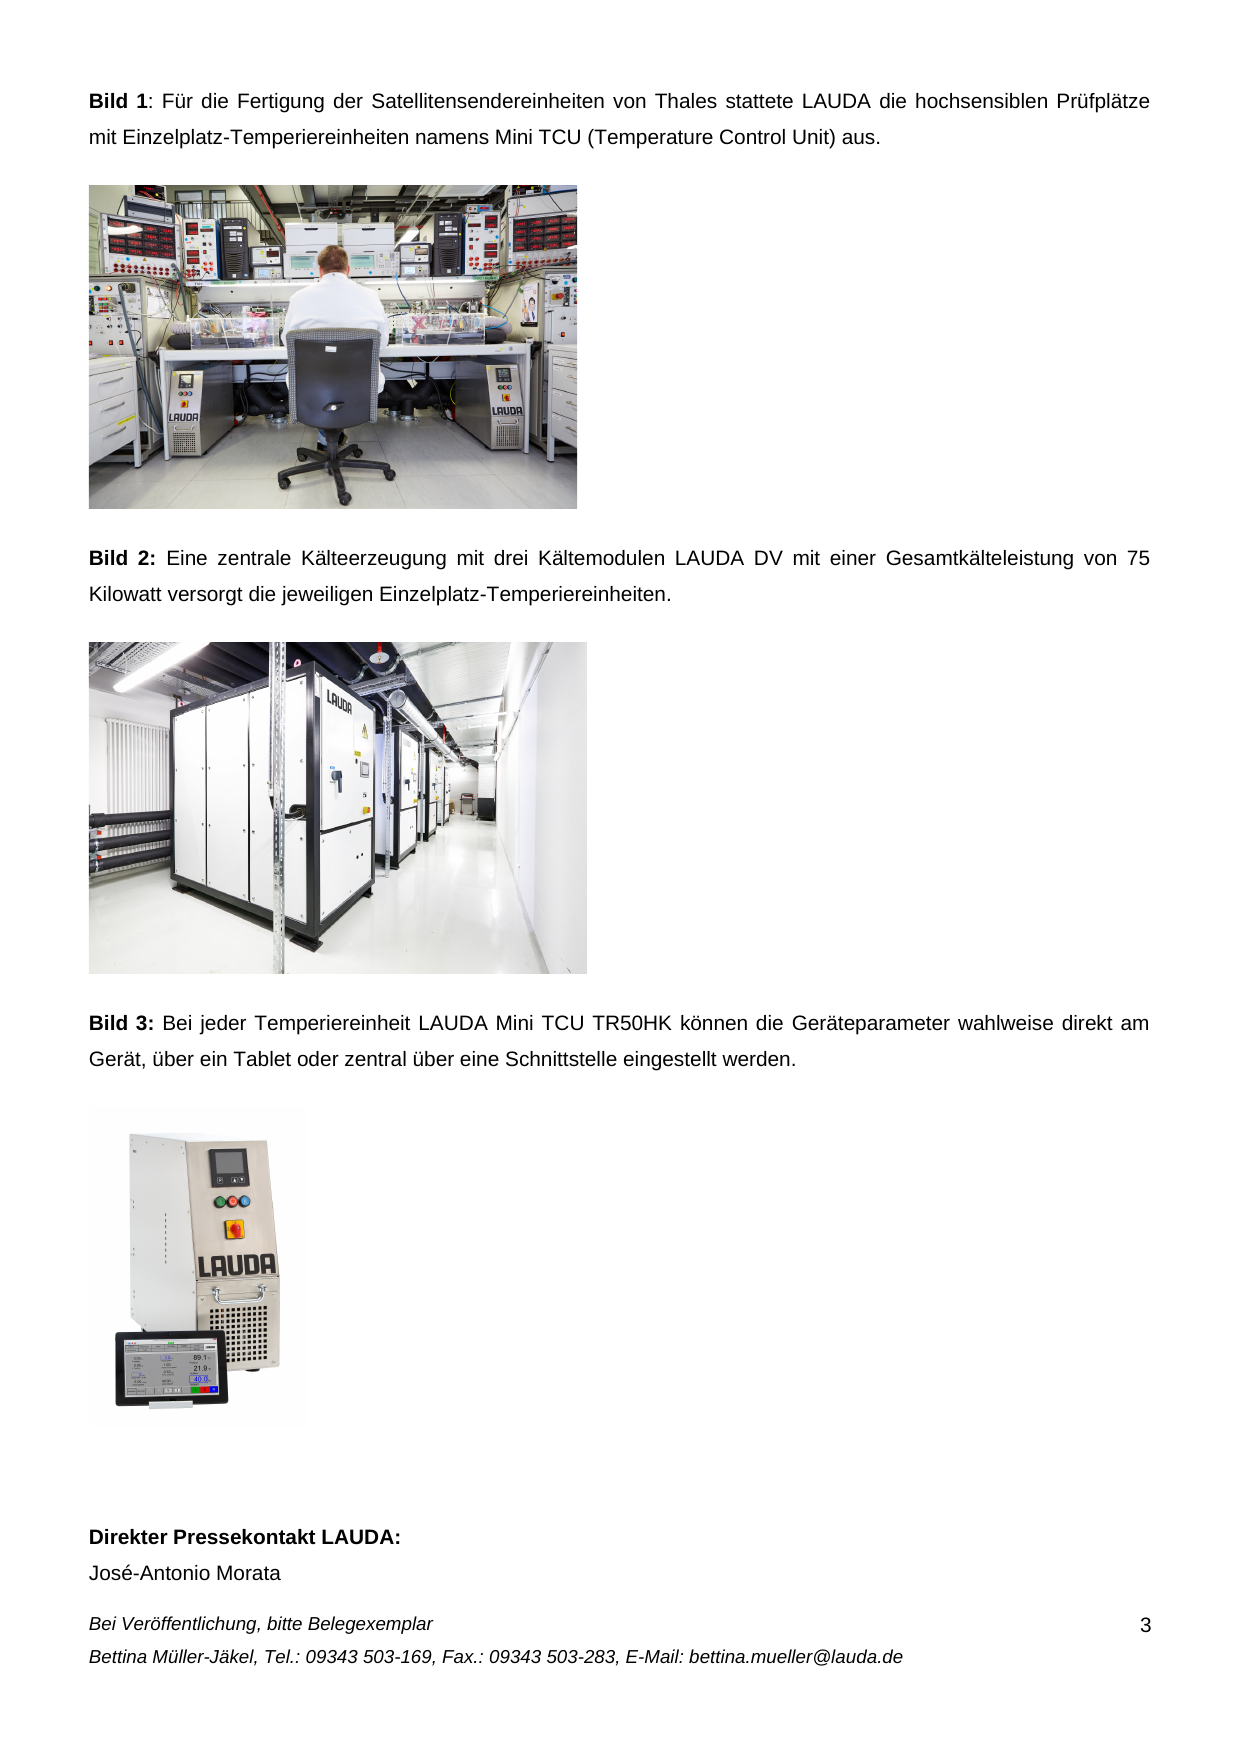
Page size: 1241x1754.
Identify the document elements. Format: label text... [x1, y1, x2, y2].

picture [88, 185, 578, 509]
text José-Antonio Morata [89, 1561, 1152, 1585]
text Bild 1: Für die Fertigung der Satellitensendereinheiten von Thales stattete LAUDA die hochsensiblen Prüfplätze mit Einzelplatz-Temperiereinheiten namens Mini TCU (Temperature Control Unit) aus. [89, 89, 1152, 148]
subtitle Direkter Pressekontakt LAUDA: [89, 1525, 1152, 1549]
text Bild 2: Eine zentrale Kälteerzeugung mit drei Kältemodulen LAUDA DV mit einer Gesamtkälteleistung von 75 Kilowatt versorgt die jeweiligen Einzelplatz-Temperiereinheiten. [89, 546, 1152, 606]
picture [88, 1107, 308, 1427]
picture [88, 642, 587, 974]
text Bild 3: Bei jeder Temperiereinheit LAUDA Mini TCU TR50HK können die Geräteparameter wahlweise direkt am Gerät, über ein Tablet oder zentral über eine Schnittstelle eingestellt werden. [89, 1011, 1152, 1071]
